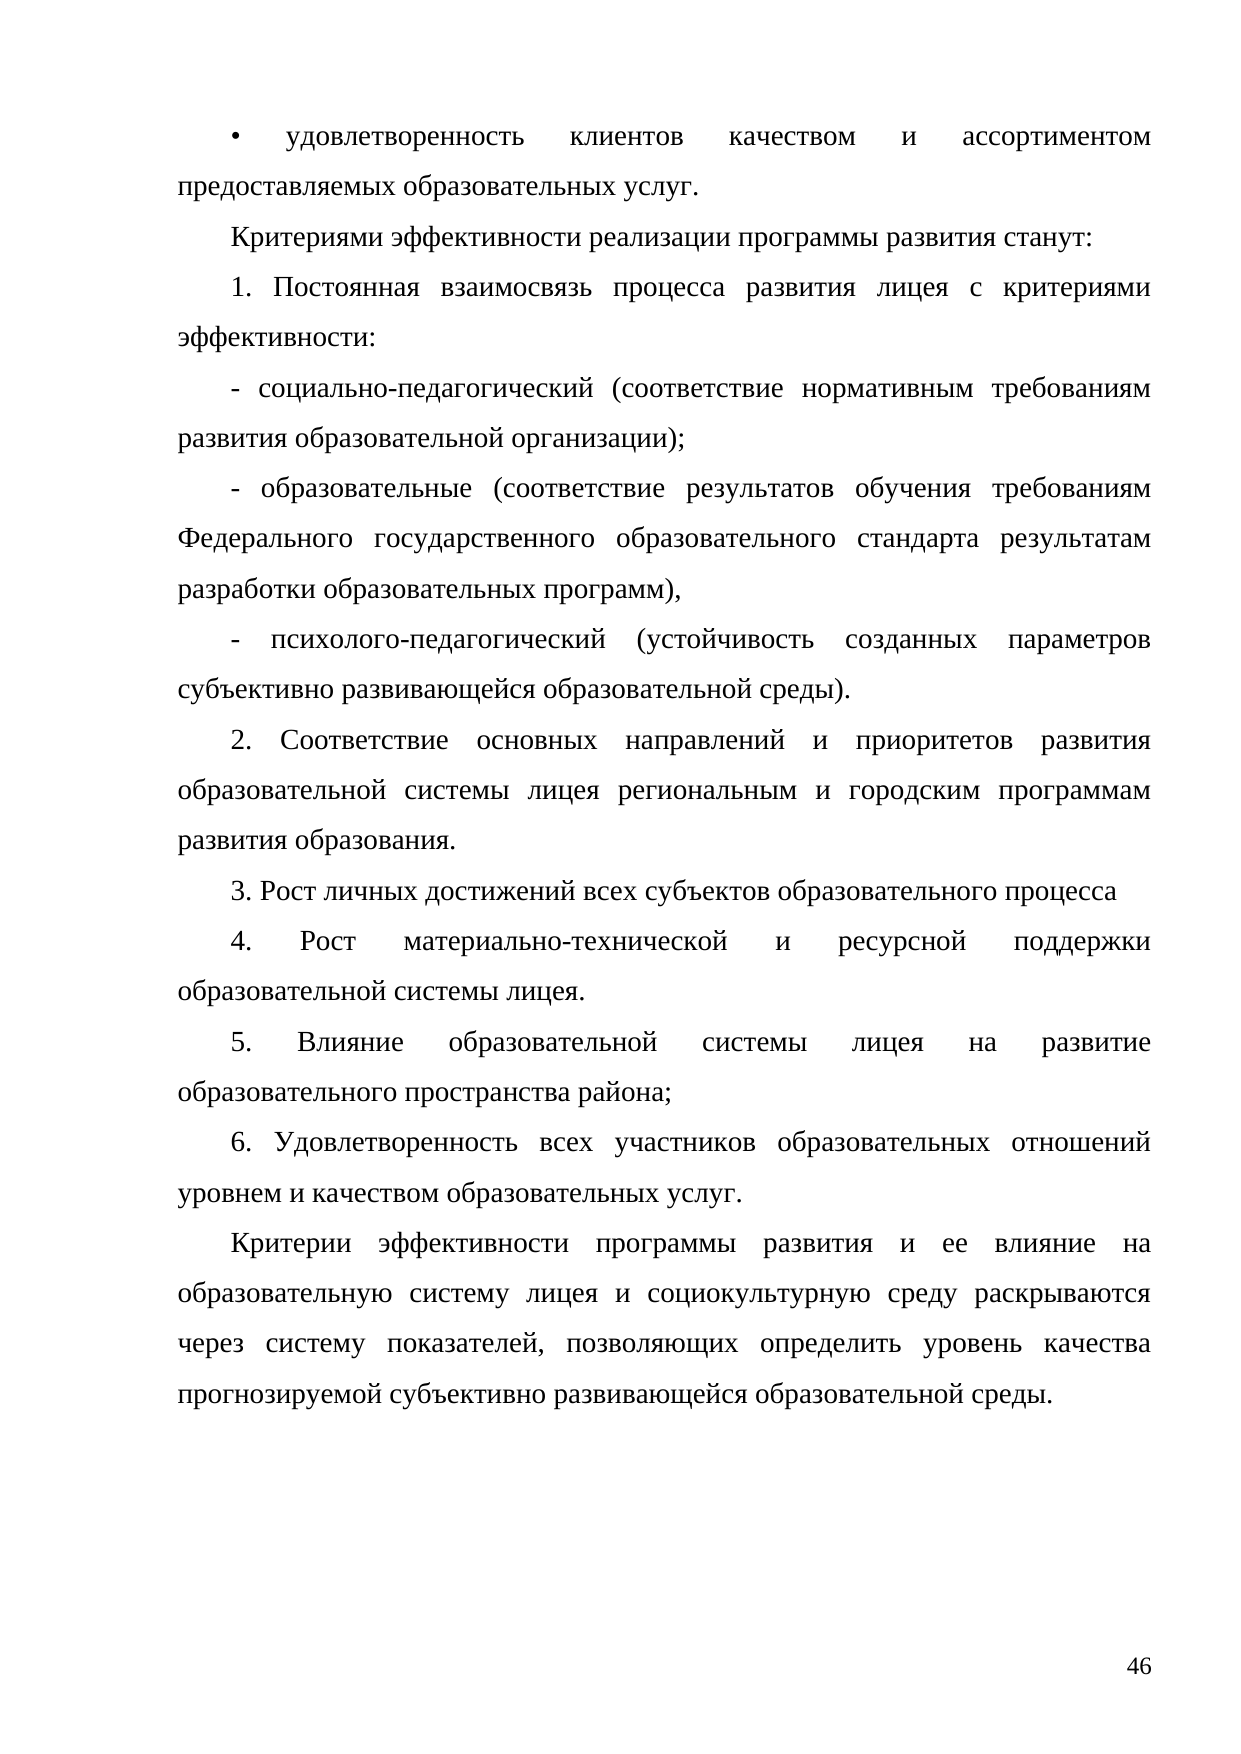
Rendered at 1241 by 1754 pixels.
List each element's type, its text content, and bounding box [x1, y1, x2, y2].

text 6. Удовлетворенность всех участников образовательных отношений уровнем и качеством образовательных услуг. [177, 1124, 1152, 1208]
text Критерии эффективности программы развития и ее влияние на образовательную систему лицея и социокультурную среду раскрываются через систему показателей, позволяющих определить уровень качества прогнозируемой субъективно развивающейся образовательной среды. [177, 1225, 1152, 1409]
text 1. Постоянная взаимосвязь процесса развития лицея с критериями эффективности: [177, 269, 1152, 353]
text 4. Рост материально-технической и ресурсной поддержки образовательной системы лицея. [177, 923, 1152, 1007]
text 3. Рост личных достижений всех субъектов образовательного процесса [177, 873, 1152, 906]
text 5. Влияние образовательной системы лицея на развитие образовательного пространства района; [177, 1024, 1152, 1108]
text Критериями эффективности реализации программы развития станут: [177, 219, 1152, 252]
text • удовлетворенность клиентов качеством и ассортиментом предоставляемых образовательных услуг. [177, 118, 1152, 202]
text 2. Соответствие основных направлений и приоритетов развития образовательной системы лицея региональным и городским программам развития образования. [177, 722, 1152, 856]
text - психолого-педагогический (устойчивость созданных параметров субъективно развивающейся образовательной среды). [177, 621, 1152, 705]
text - социально-педагогический (соответствие нормативным требованиям развития образовательной организации); [177, 370, 1152, 453]
text - образовательные (соответствие результатов обучения требованиям Федерального государственного образовательного стандарта результатам разработки образовательных программ), [177, 470, 1152, 604]
